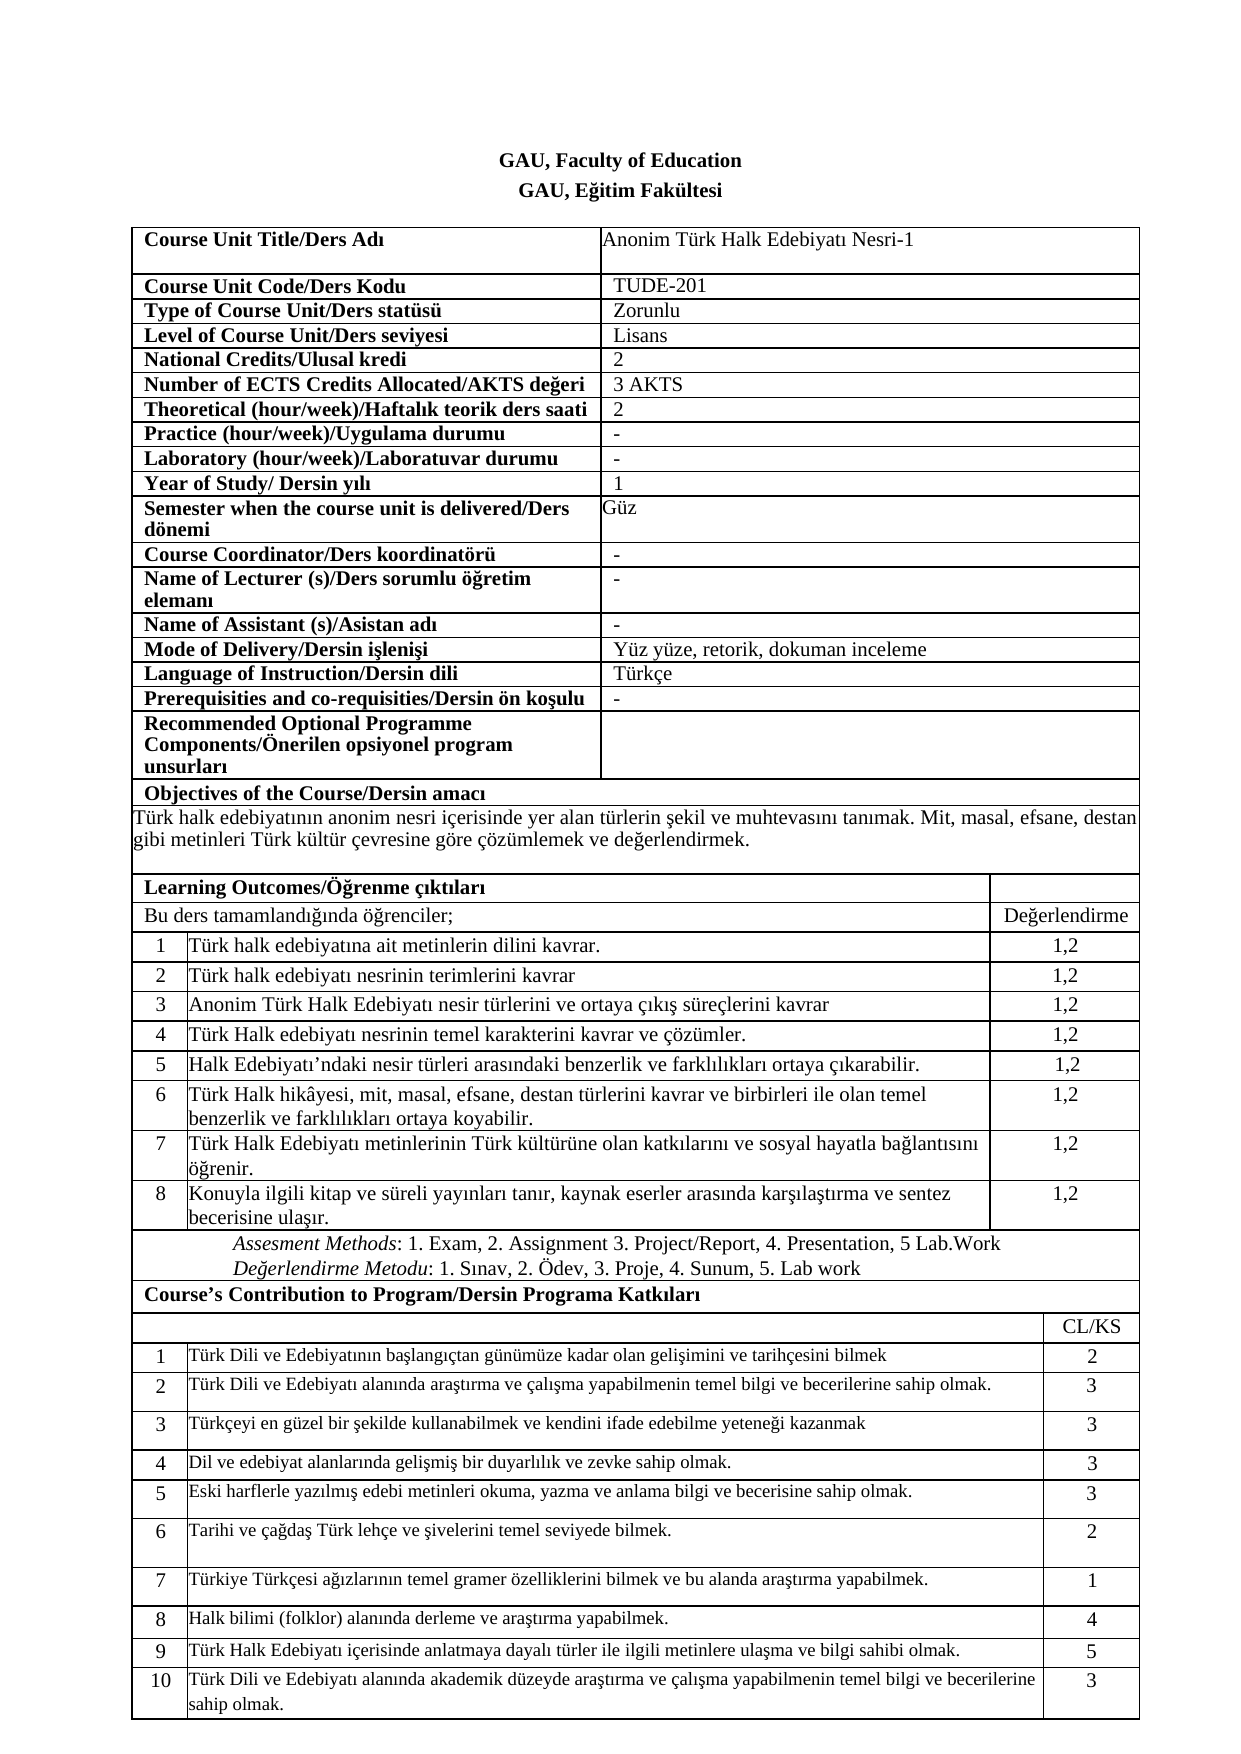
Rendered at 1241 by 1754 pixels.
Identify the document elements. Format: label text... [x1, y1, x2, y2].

table_cell - [602, 447, 1139, 471]
table_cell [602, 712, 1139, 778]
table_cell 1 [133, 1344, 187, 1372]
table_cell Year of Study/ Dersin yılı [133, 472, 600, 495]
table_cell Course’s Contribution to Program/Dersin Programa Katkıları [133, 1281, 1139, 1312]
table_cell Semester when the course unit is delivered/Ders dönemi [133, 497, 600, 541]
table_cell TUDE-201 [602, 275, 1139, 298]
table_cell 3 [1044, 1481, 1139, 1518]
table_cell 7 [133, 1131, 187, 1179]
table_cell 5 [1044, 1639, 1139, 1666]
table_cell Değerlendirme [991, 903, 1139, 931]
table_cell 7 [133, 1568, 187, 1605]
table_header Anonim Türk Halk Edebiyatı Nesri-1 [602, 228, 1139, 273]
table_cell Dil ve edebiyat alanlarında gelişmiş bir duyarlılık ve zevke sahip olmak. [188, 1451, 1043, 1479]
text GAU, Faculty of Education [449, 148, 791, 172]
table_cell Türkçe [602, 663, 1139, 686]
text GAU, Eğitim Fakültesi [449, 178, 791, 202]
table_cell Bu ders tamamlandığında öğrenciler; [133, 903, 989, 931]
table_cell 1,2 [991, 933, 1139, 961]
table_cell Türk Dili ve Edebiyatı alanında araştırma ve çalışma yapabilmenin temel bilgi ve becerilerine sahip olmak. [188, 1373, 1043, 1411]
table_cell 9 [133, 1639, 187, 1666]
table_cell Level of Course Unit/Ders seviyesi [133, 324, 600, 347]
table_cell Tarihi ve çağdaş Türk lehçe ve şivelerini temel seviyede bilmek. [188, 1519, 1043, 1566]
table_cell 1,2 [991, 992, 1139, 1020]
table_cell 3 AKTS [602, 373, 1139, 397]
table_cell 2 [133, 1373, 187, 1411]
table_cell Konuyla ilgili kitap ve süreli yayınları tanır, kaynak eserler arasında karşılaştırma ve sentez becerisine ulaşır. [188, 1181, 989, 1229]
table_cell 1,2 [991, 1052, 1139, 1080]
table_cell Halk Edebiyatı’ndaki nesir türleri arasındaki benzerlik ve farklılıkları ortaya çıkarabilir. [188, 1052, 989, 1080]
table_cell National Credits/Ulusal kredi [133, 349, 600, 372]
table_cell Güz [602, 497, 1139, 541]
table_cell CL/KS [1044, 1314, 1139, 1342]
table_cell 2 [1044, 1344, 1139, 1372]
table_cell 5 [133, 1052, 187, 1080]
table_cell 8 [133, 1181, 187, 1229]
table_cell 3 [133, 992, 187, 1020]
table_cell 4 [133, 1022, 187, 1050]
table_cell 2 [133, 963, 187, 991]
table_cell - [602, 614, 1139, 637]
table_cell [133, 1314, 1043, 1342]
table_cell Laboratory (hour/week)/Laboratuvar durumu [133, 447, 600, 471]
table_cell 1 [133, 933, 187, 961]
table_cell 1 [1044, 1568, 1139, 1605]
table_cell Türk halk edebiyatının anonim nesri içerisinde yer alan türlerin şekil ve muhtevasını tanımak. Mit, masal, efsane, destan gibi metinleri Türk kültür çevresine göre çözümlemek ve değerlendirmek. [133, 806, 1139, 873]
table_cell 2 [602, 349, 1139, 372]
table_cell Türk halk edebiyatına ait metinlerin dilini kavrar. [188, 933, 989, 961]
table_cell Türk Dili ve Edebiyatı alanında akademik düzeyde araştırma ve çalışma yapabilmenin temel bilgi ve becerilerine sahip olmak. [188, 1668, 1043, 1718]
table_cell Türkçeyi en güzel bir şekilde kullanabilmek ve kendini ifade edebilme yeteneği kazanmak [188, 1412, 1043, 1449]
table_cell Lisans [602, 324, 1139, 347]
table_cell Learning Outcomes/Öğrenme çıktıları [133, 875, 989, 901]
table_cell 10 [133, 1668, 187, 1718]
table_cell Anonim Türk Halk Edebiyatı nesir türlerini ve ortaya çıkış süreçlerini kavrar [188, 992, 989, 1020]
table_cell 1 [602, 472, 1139, 495]
table_cell Theoretical (hour/week)/Haftalık teorik ders saati [133, 398, 600, 421]
table_cell Prerequisities and co-requisities/Dersin ön koşulu [133, 687, 600, 710]
table_cell Assesment Methods: 1. Exam, 2. Assignment 3. Project/Report, 4. Presentation, 5 Lab.Work Değerlendirme Metodu: 1. Sınav, 2. Ödev, 3. Proje, 4. Sunum, 5. Lab work [133, 1231, 1139, 1279]
table_cell Objectives of the Course/Dersin amacı [133, 780, 1139, 804]
table_cell Türk Halk hikâyesi, mit, masal, efsane, destan türlerini kavrar ve birbirleri ile olan temel benzerlik ve farklılıkları ortaya koyabilir. [188, 1081, 989, 1129]
table_cell Türkiye Türkçesi ağızlarının temel gramer özelliklerini bilmek ve bu alanda araştırma yapabilmek. [188, 1568, 1043, 1605]
table_cell 2 [602, 398, 1139, 421]
table_cell 1,2 [991, 1131, 1139, 1179]
table_cell 2 [1044, 1519, 1139, 1566]
table_cell - [602, 423, 1139, 446]
table_cell 3 [133, 1412, 187, 1449]
table_cell 3 [1044, 1373, 1139, 1411]
table_cell - [602, 687, 1139, 710]
table_cell 3 [1044, 1412, 1139, 1449]
table_cell Türk Halk edebiyatı nesrinin temel karakterini kavrar ve çözümler. [188, 1022, 989, 1050]
table_cell Course Coordinator/Ders koordinatörü [133, 543, 600, 566]
table_cell - [602, 568, 1139, 612]
table_cell 1,2 [991, 1022, 1139, 1050]
table_cell 1,2 [991, 1181, 1139, 1229]
table_cell Zorunlu [602, 300, 1139, 323]
table_cell 6 [133, 1081, 187, 1129]
table_cell Recommended Optional Programme Components/Önerilen opsiyonel program unsurları [133, 712, 600, 778]
table_cell [991, 875, 1139, 901]
table_cell 4 [1044, 1607, 1139, 1638]
table_cell Name of Assistant (s)/Asistan adı [133, 614, 600, 637]
table_cell Name of Lecturer (s)/Ders sorumlu öğretim elemanı [133, 568, 600, 612]
table_cell Türk Halk Edebiyatı metinlerinin Türk kültürüne olan katkılarını ve sosyal hayatla bağlantısını öğrenir. [188, 1131, 989, 1179]
table_cell Language of Instruction/Dersin dili [133, 663, 600, 686]
table_cell 1,2 [991, 963, 1139, 991]
table_cell Course Unit Code/Ders Kodu [133, 275, 600, 298]
table_cell 4 [133, 1451, 187, 1479]
table_cell Türk Halk Edebiyatı içerisinde anlatmaya dayalı türler ile ilgili metinlere ulaşma ve bilgi sahibi olmak. [188, 1639, 1043, 1666]
table_cell Number of ECTS Credits Allocated/AKTS değeri [133, 373, 600, 397]
table_cell 6 [133, 1519, 187, 1566]
table_cell Type of Course Unit/Ders statüsü [133, 300, 600, 323]
table_cell 3 [1044, 1668, 1139, 1718]
table_header Course Unit Title/Ders Adı [133, 228, 600, 273]
table_cell Practice (hour/week)/Uygulama durumu [133, 423, 600, 446]
table_cell Yüz yüze, retorik, dokuman inceleme [602, 638, 1139, 661]
table_cell Halk bilimi (folklor) alanında derleme ve araştırma yapabilmek. [188, 1607, 1043, 1638]
table_cell 1,2 [991, 1081, 1139, 1129]
table_cell 5 [133, 1481, 187, 1518]
table_cell Eski harflerle yazılmış edebi metinleri okuma, yazma ve anlama bilgi ve becerisine sahip olmak. [188, 1481, 1043, 1518]
table_cell - [602, 543, 1139, 566]
table_cell Türk Dili ve Edebiyatının başlangıçtan günümüze kadar olan gelişimini ve tarihçesini bilmek [188, 1344, 1043, 1372]
table_cell 8 [133, 1607, 187, 1638]
table_cell Türk halk edebiyatı nesrinin terimlerini kavrar [188, 963, 989, 991]
table_cell Mode of Delivery/Dersin işlenişi [133, 638, 600, 661]
table_cell 3 [1044, 1451, 1139, 1479]
